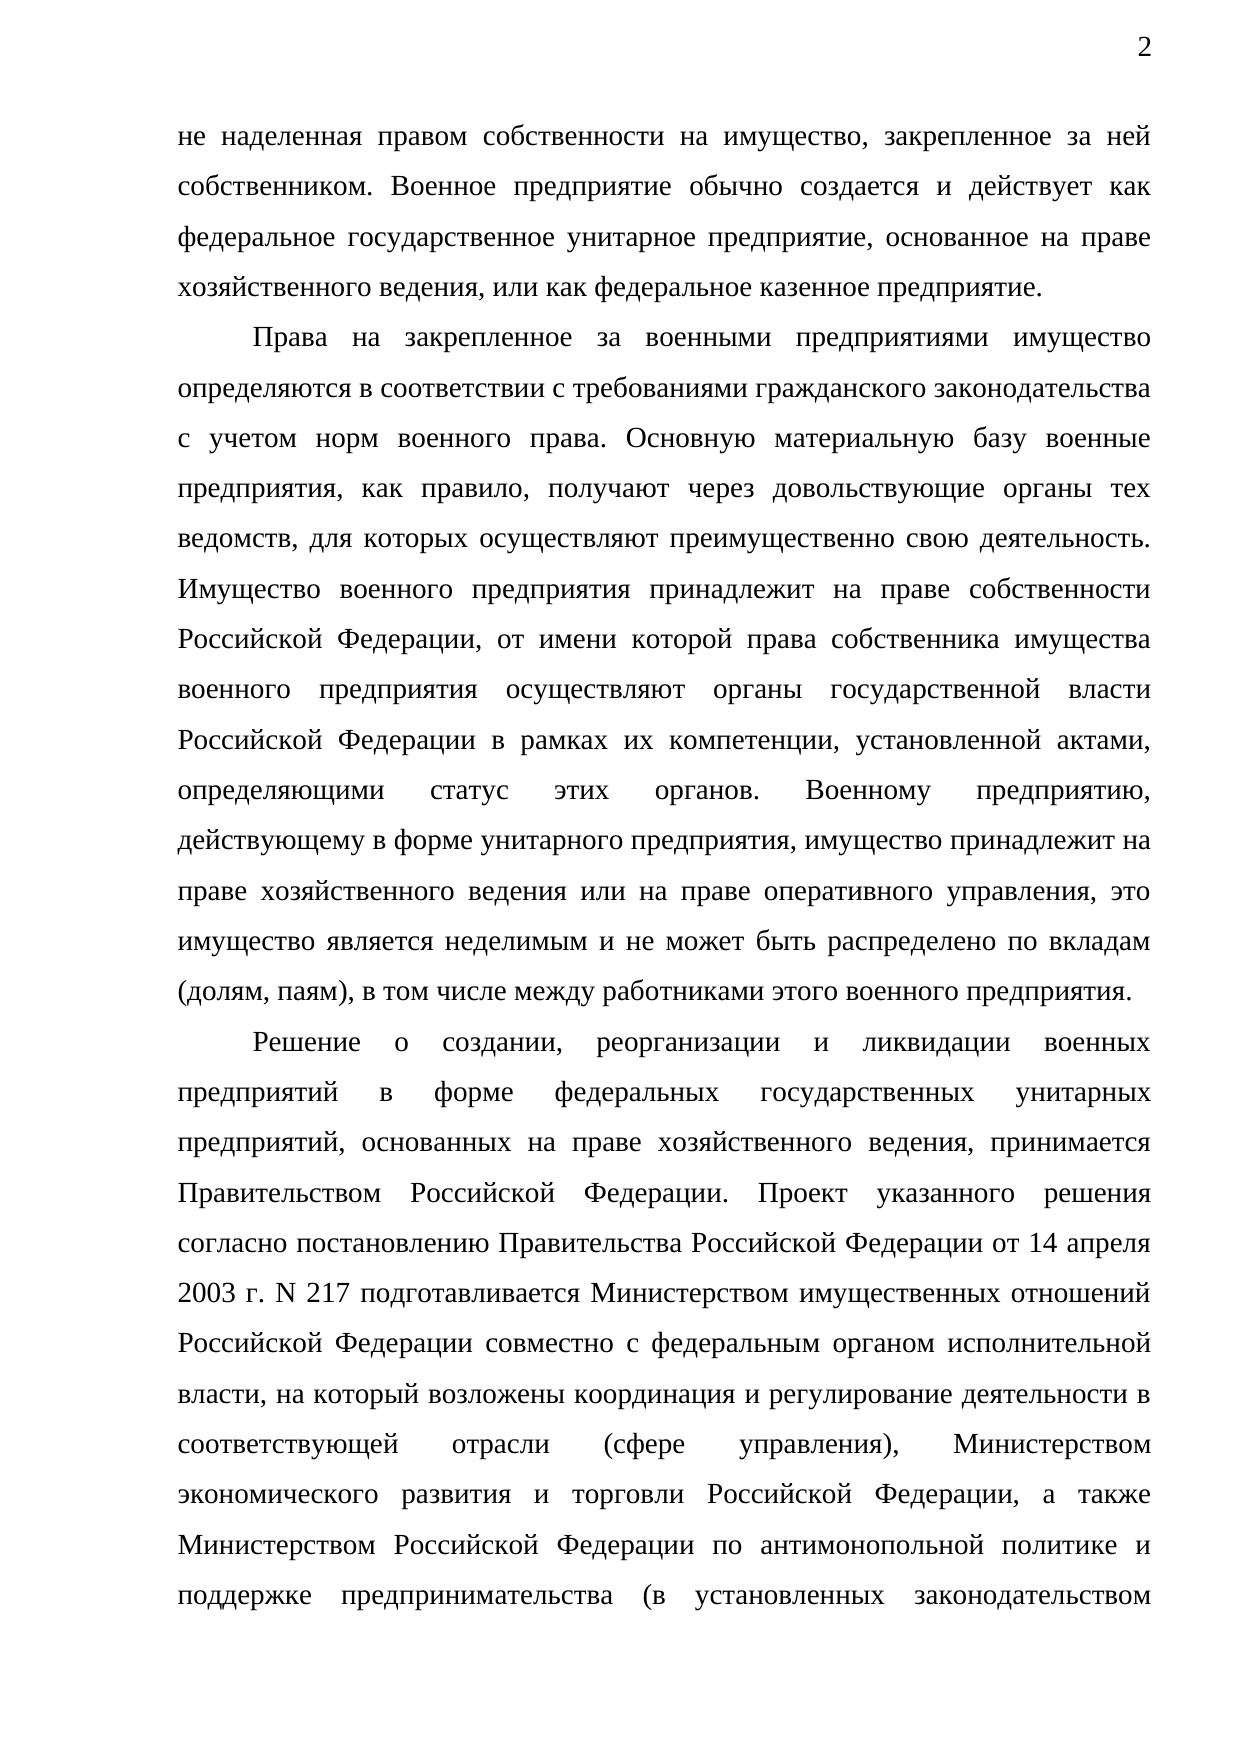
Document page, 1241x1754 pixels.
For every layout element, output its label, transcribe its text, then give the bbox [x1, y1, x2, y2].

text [177, 1024, 1152, 1611]
text Права на закрепленное за военными предприятиями имущество определяются в соответствии с требованиями гражданского законодательства с учетом норм военного права. Основную материальную базу военные предприятия, как правило, получают через довольствующие органы тех ведомств, для которых осуществляют преимущественно свою деятельность. Имущество военного предприятия принадлежит на праве собственности Российской Федерации, от имени которой права собственника имущества военного предприятия осуществляют органы государственной власти Российской Федерации в рамках их компетенции, установленной актами, определяющими статус этих органов. Военному предприятию, действующему в форме унитарного предприятия, имущество принадлежит на праве хозяйственного ведения или на праве оперативного управления, это имущество является неделимым и не может быть распределено по вкладам (долям, паям), в том числе между работниками этого военного предприятия. [177, 319, 1152, 1007]
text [177, 118, 1152, 303]
